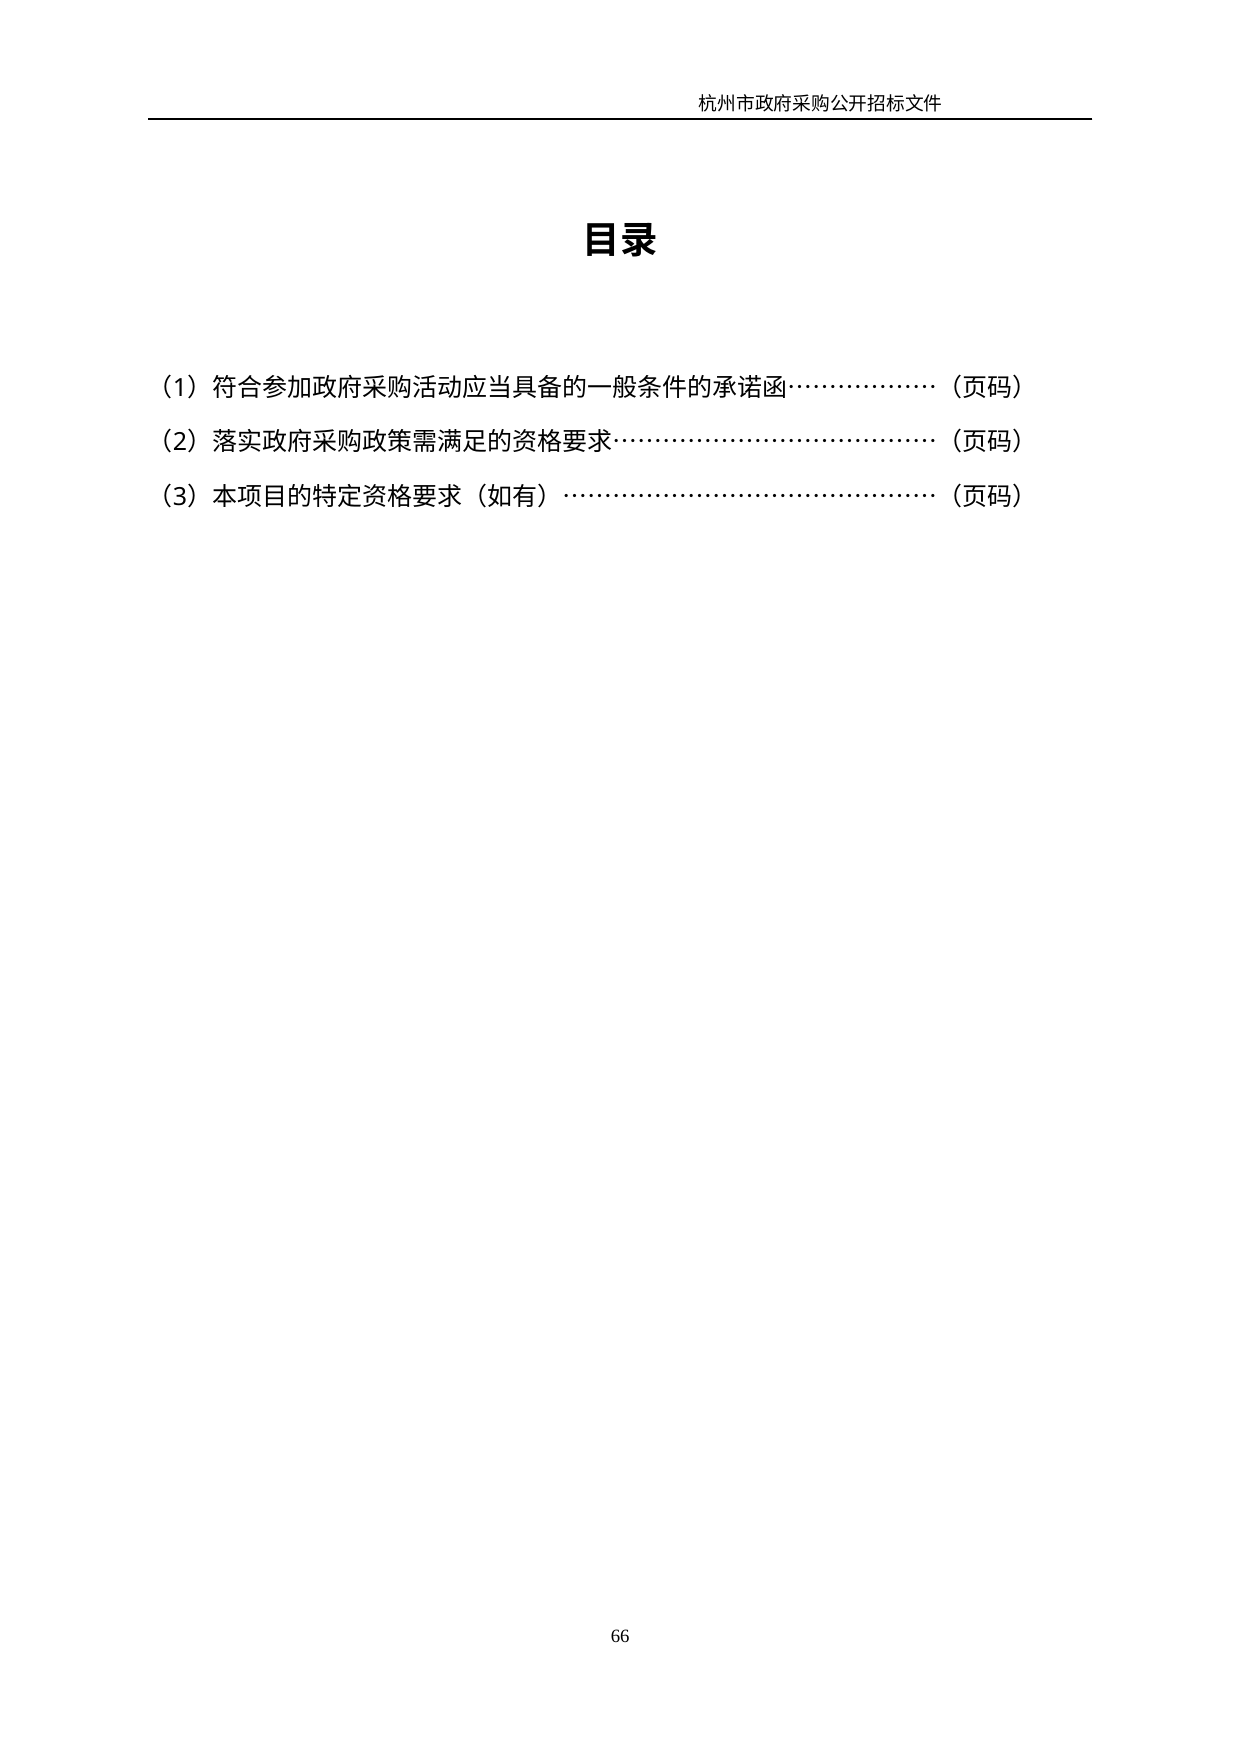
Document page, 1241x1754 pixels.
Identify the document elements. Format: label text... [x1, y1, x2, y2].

text 目录 [148, 209, 1092, 264]
text （2）落实政府采购政策需满足的资格要求…………………………………（页码） [148, 422, 1092, 458]
text （1）符合参加政府采购活动应当具备的一般条件的承诺函………………（页码） [148, 367, 1092, 404]
text （3）本项目的特定资格要求（如有）………………………………………（页码） [148, 476, 1092, 512]
